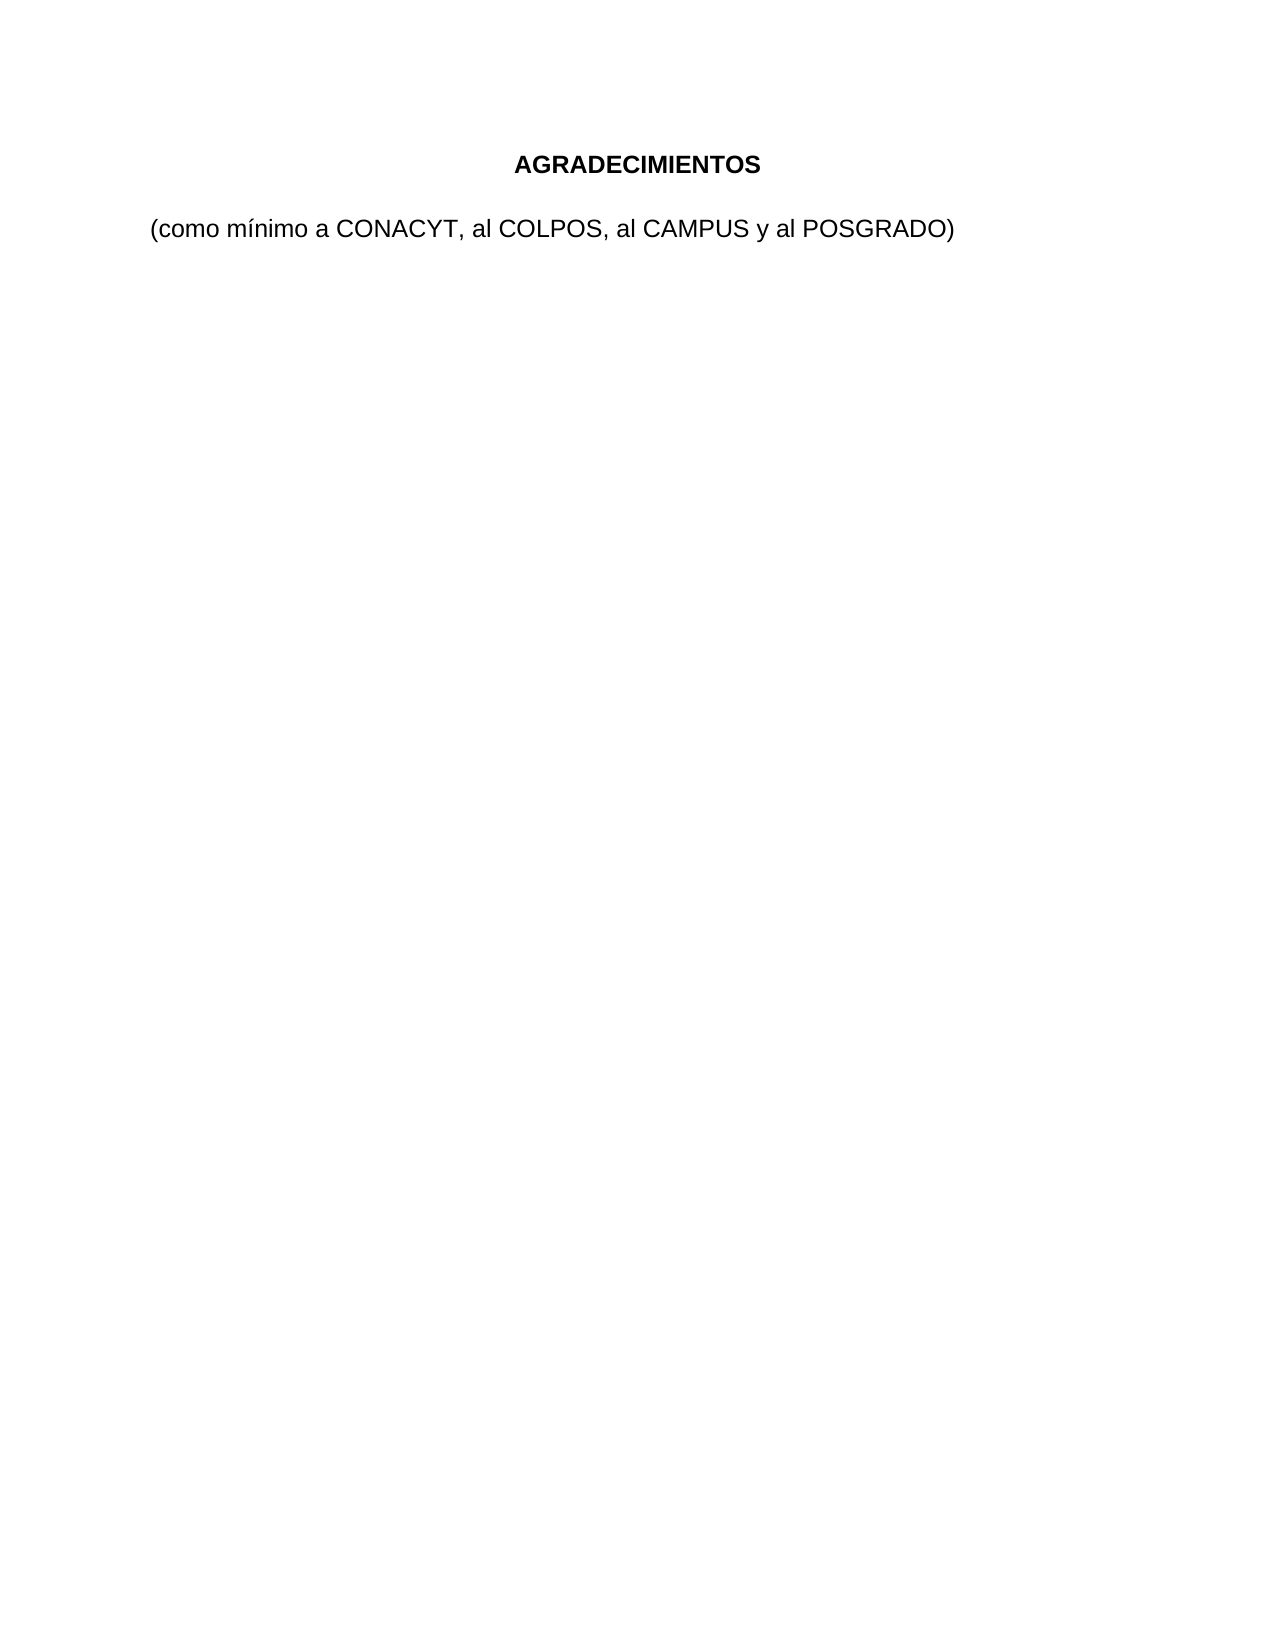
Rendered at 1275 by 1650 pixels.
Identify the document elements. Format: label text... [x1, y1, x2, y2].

text (como mínimo a CONACYT, al COLPOS, al CAMPUS y al POSGRADO) [150, 214, 1125, 243]
text AGRADECIMIENTOS [150, 150, 1125, 179]
